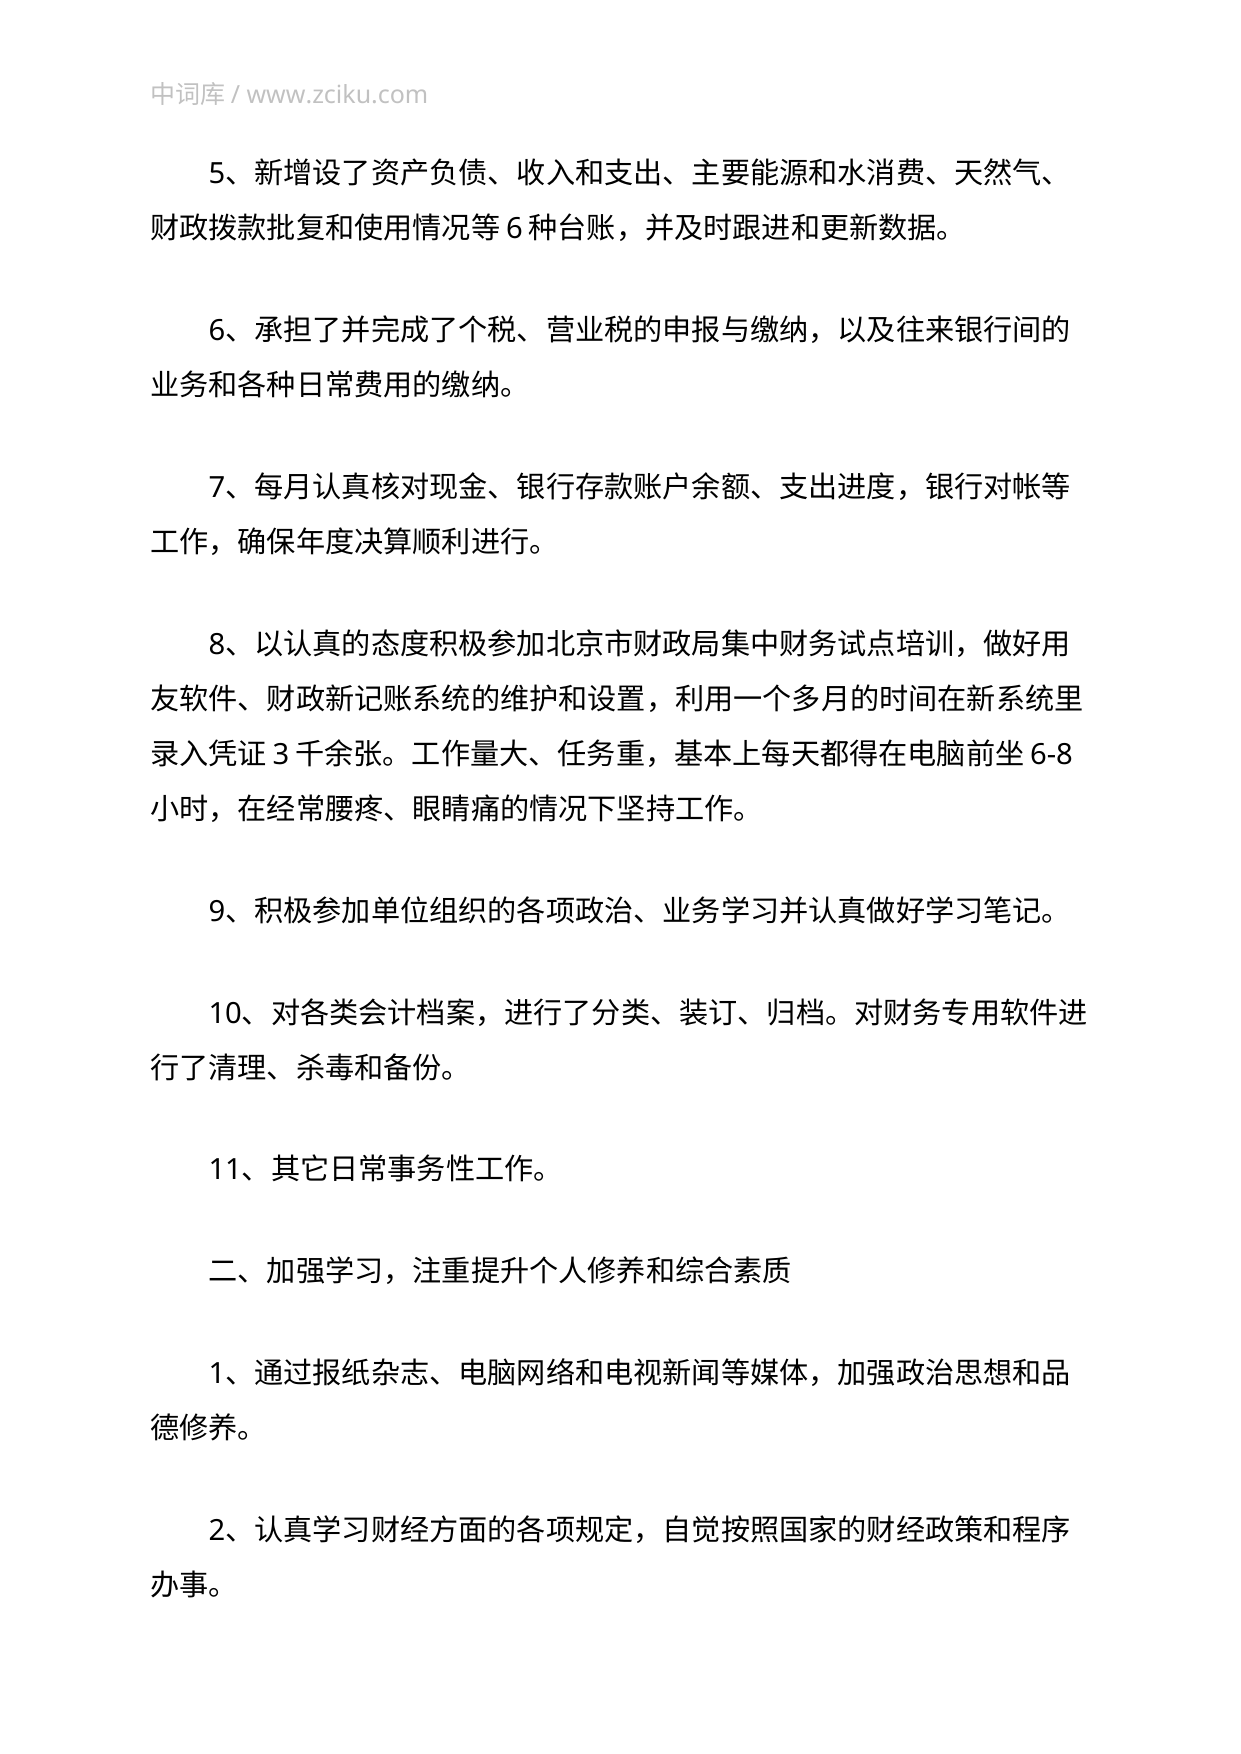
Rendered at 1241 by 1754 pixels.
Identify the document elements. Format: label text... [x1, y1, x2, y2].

text 1、通过报纸杂志、电脑网络和电视新闻等媒体，加强政治思想和品德修养。 [150, 1350, 1090, 1447]
text 10、对各类会计档案，进行了分类、装订、归档。对财务专用软件进行了清理、杀毒和备份。 [150, 989, 1090, 1086]
text 2、认真学习财经方面的各项规定，自觉按照国家的财经政策和程序办事。 [150, 1506, 1090, 1604]
text 5、新增设了资产负债、收入和支出、主要能源和水消费、天然气、财政拨款批复和使用情况等6种台账，并及时跟进和更新数据。 [150, 150, 1090, 247]
text 11、其它日常事务性工作。 [150, 1146, 1090, 1188]
text 9、积极参加单位组织的各项政治、业务学习并认真做好学习笔记。 [150, 887, 1090, 929]
text 7、每月认真核对现金、银行存款账户余额、支出进度，银行对帐等工作，确保年度决算顺利进行。 [150, 464, 1090, 561]
text 8、以认真的态度积极参加北京市财政局集中财务试点培训，做好用友软件、财政新记账系统的维护和设置，利用一个多月的时间在新系统里录入凭证3千余张。工作量大、任务重，基本上每天都得在电脑前坐6-8小时，在经常腰疼、眼睛痛的情况下坚持工作。 [150, 621, 1090, 828]
text 6、承担了并完成了个税、营业税的申报与缴纳，以及往来银行间的业务和各种日常费用的缴纳。 [150, 307, 1090, 404]
text 二、加强学习，注重提升个人修养和综合素质 [150, 1248, 1090, 1290]
